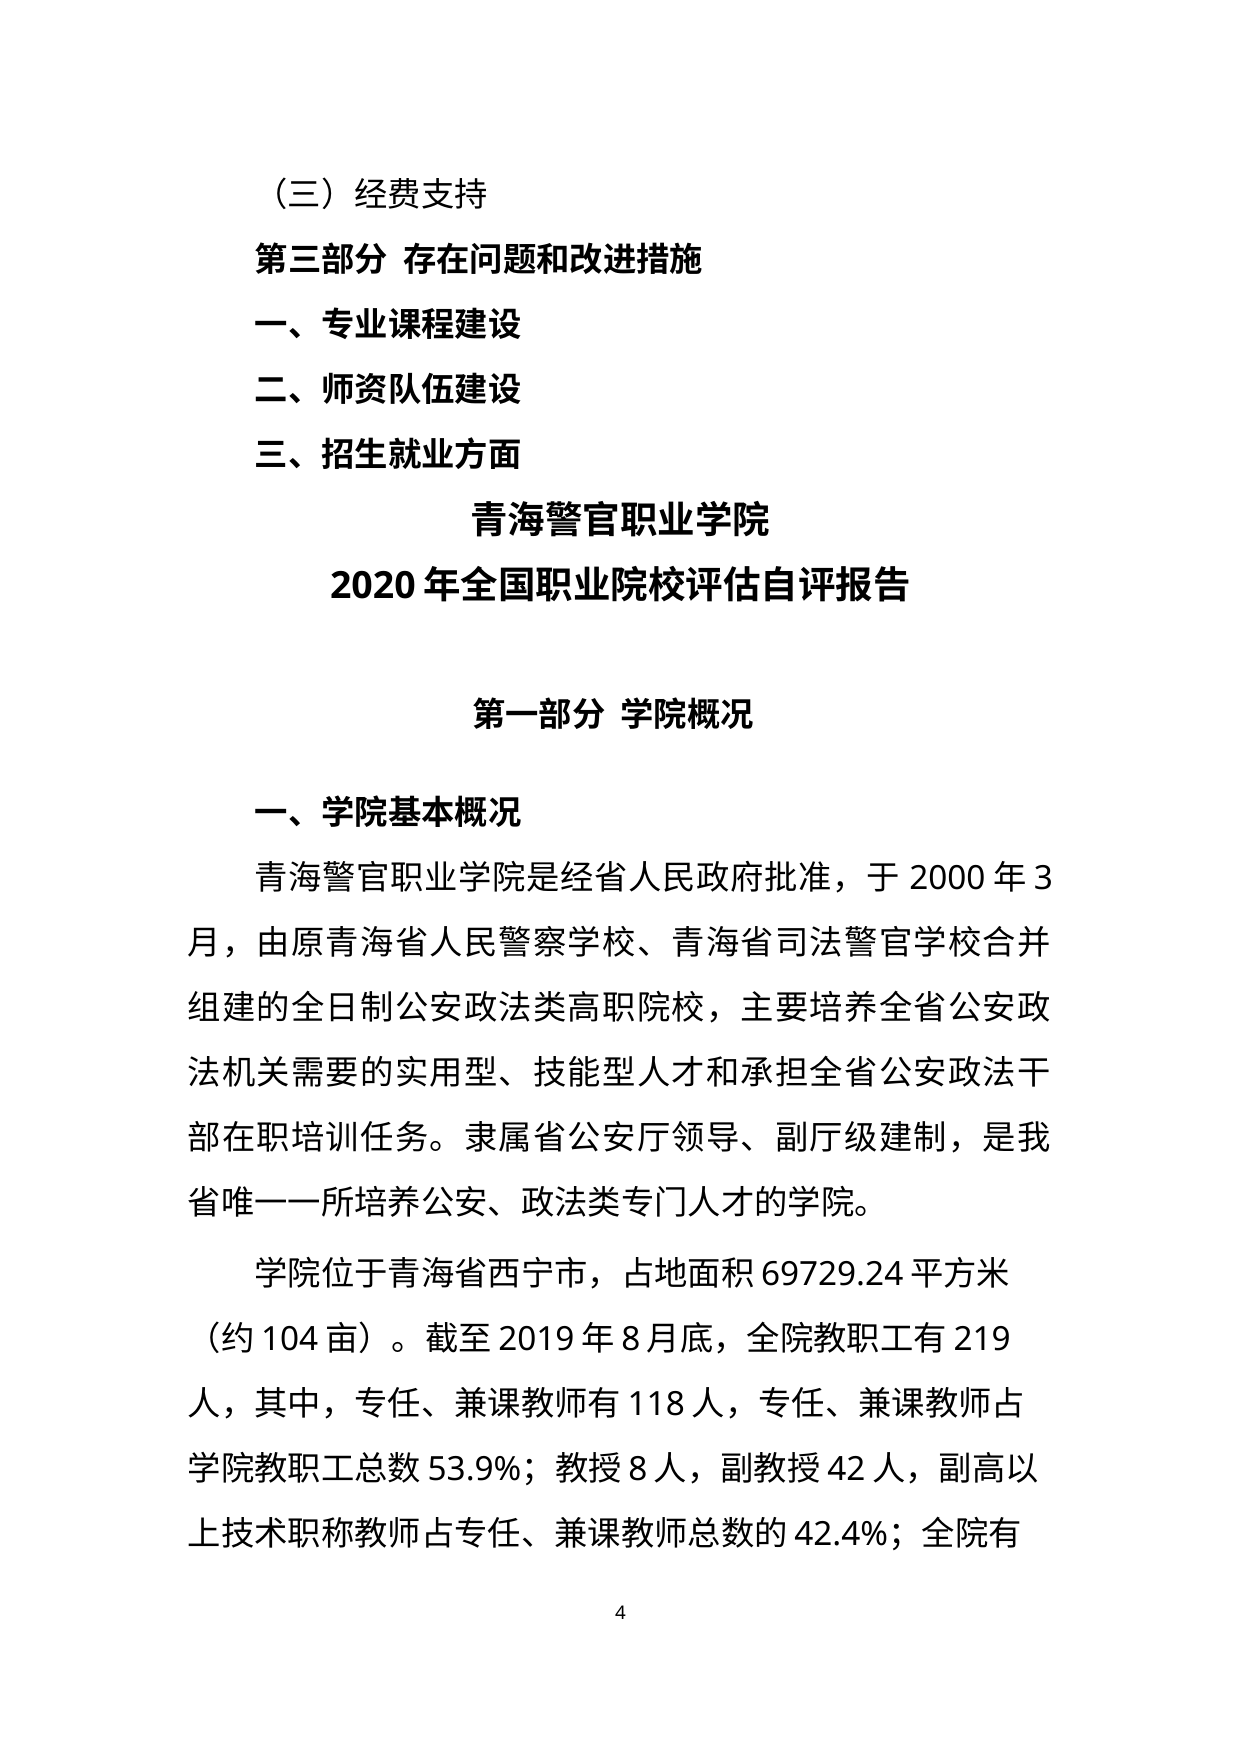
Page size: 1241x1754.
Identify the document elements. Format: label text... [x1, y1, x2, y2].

text 三、招生就业方面 [187, 420, 1053, 485]
text 青海警官职业学院是经省人民政府批准，于2000年3月，由原青海省人民警察学校、青海省司法警官学校合并组建的全日制公安政法类高职院校，主要培养全省公安政法机关需要的实用型、技能型人才和承担全省公安政法干部在职培训任务。隶属省公安厅领导、副厅级建制，是我省唯一一所培养公安、政法类专门人才的学院。 [187, 842, 1053, 1232]
text 二、师资队伍建设 [187, 355, 1053, 420]
text （三）经费支持 [187, 160, 1053, 225]
text 第一部分 学院概况 [187, 680, 1053, 745]
text 一、专业课程建设 [187, 290, 1053, 355]
text 2020年全国职业院校评估自评报告 [187, 550, 1053, 615]
text 青海警官职业学院 [187, 485, 1053, 550]
text 一、学院基本概况 [187, 777, 1053, 842]
text 第三部分 存在问题和改进措施 [187, 225, 1053, 290]
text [187, 1238, 1046, 1563]
